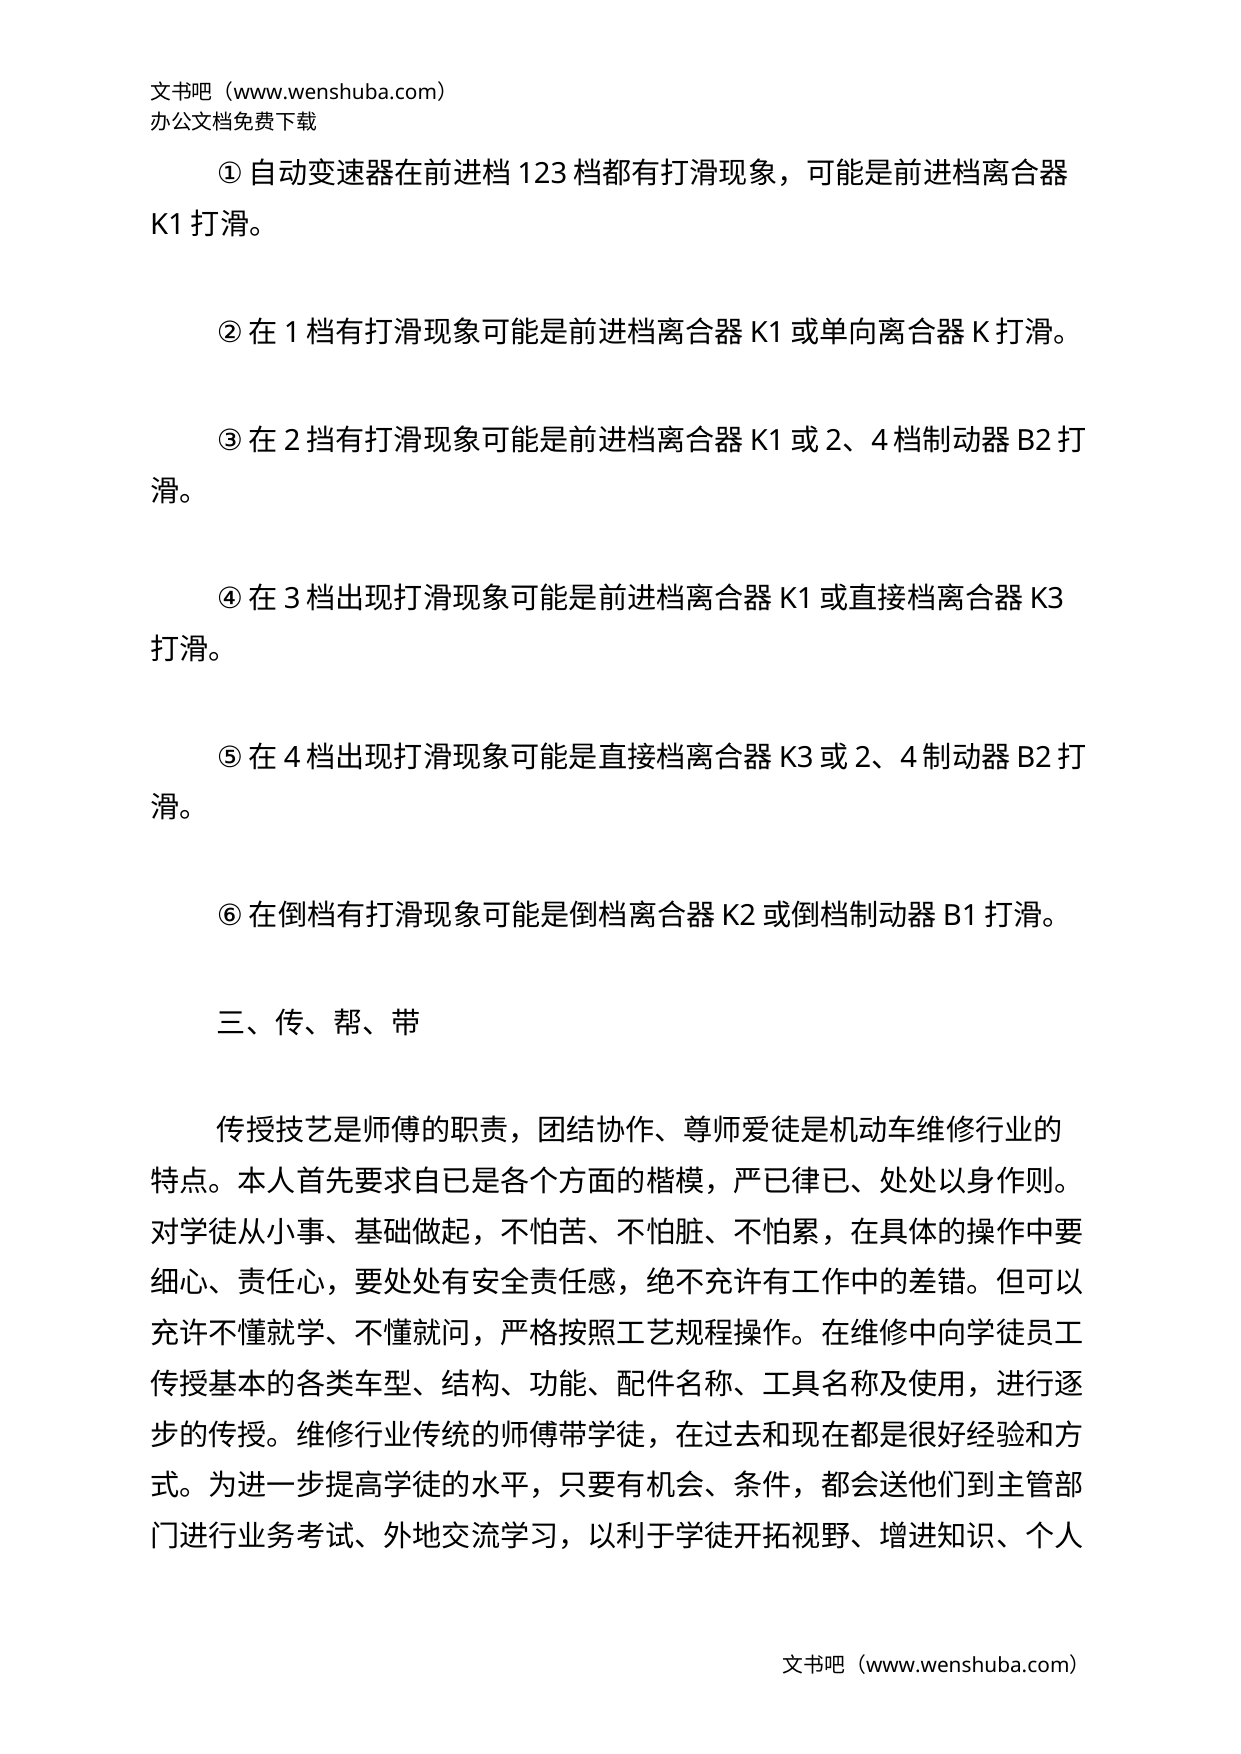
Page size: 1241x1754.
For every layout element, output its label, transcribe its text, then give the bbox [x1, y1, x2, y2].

text 三、传、帮、带 [150, 999, 1090, 1042]
text ⑥在倒档有打滑现象可能是倒档离合器K2或倒档制动器B1打滑。 [150, 892, 1090, 934]
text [150, 1107, 1090, 1555]
text ①自动变速器在前进档123档都有打滑现象，可能是前进档离合器K1打滑。 [150, 150, 1090, 243]
text ②在1档有打滑现象可能是前进档离合器K1或单向离合器K打滑。 [150, 308, 1090, 351]
text ⑤在4档出现打滑现象可能是直接档离合器K3或2、4制动器B2打滑。 [150, 733, 1090, 826]
text ④在3档出现打滑现象可能是前进档离合器K1或直接档离合器K3打滑。 [150, 575, 1090, 668]
text ③在2挡有打滑现象可能是前进档离合器K1或2、4档制动器B2打滑。 [150, 416, 1090, 509]
